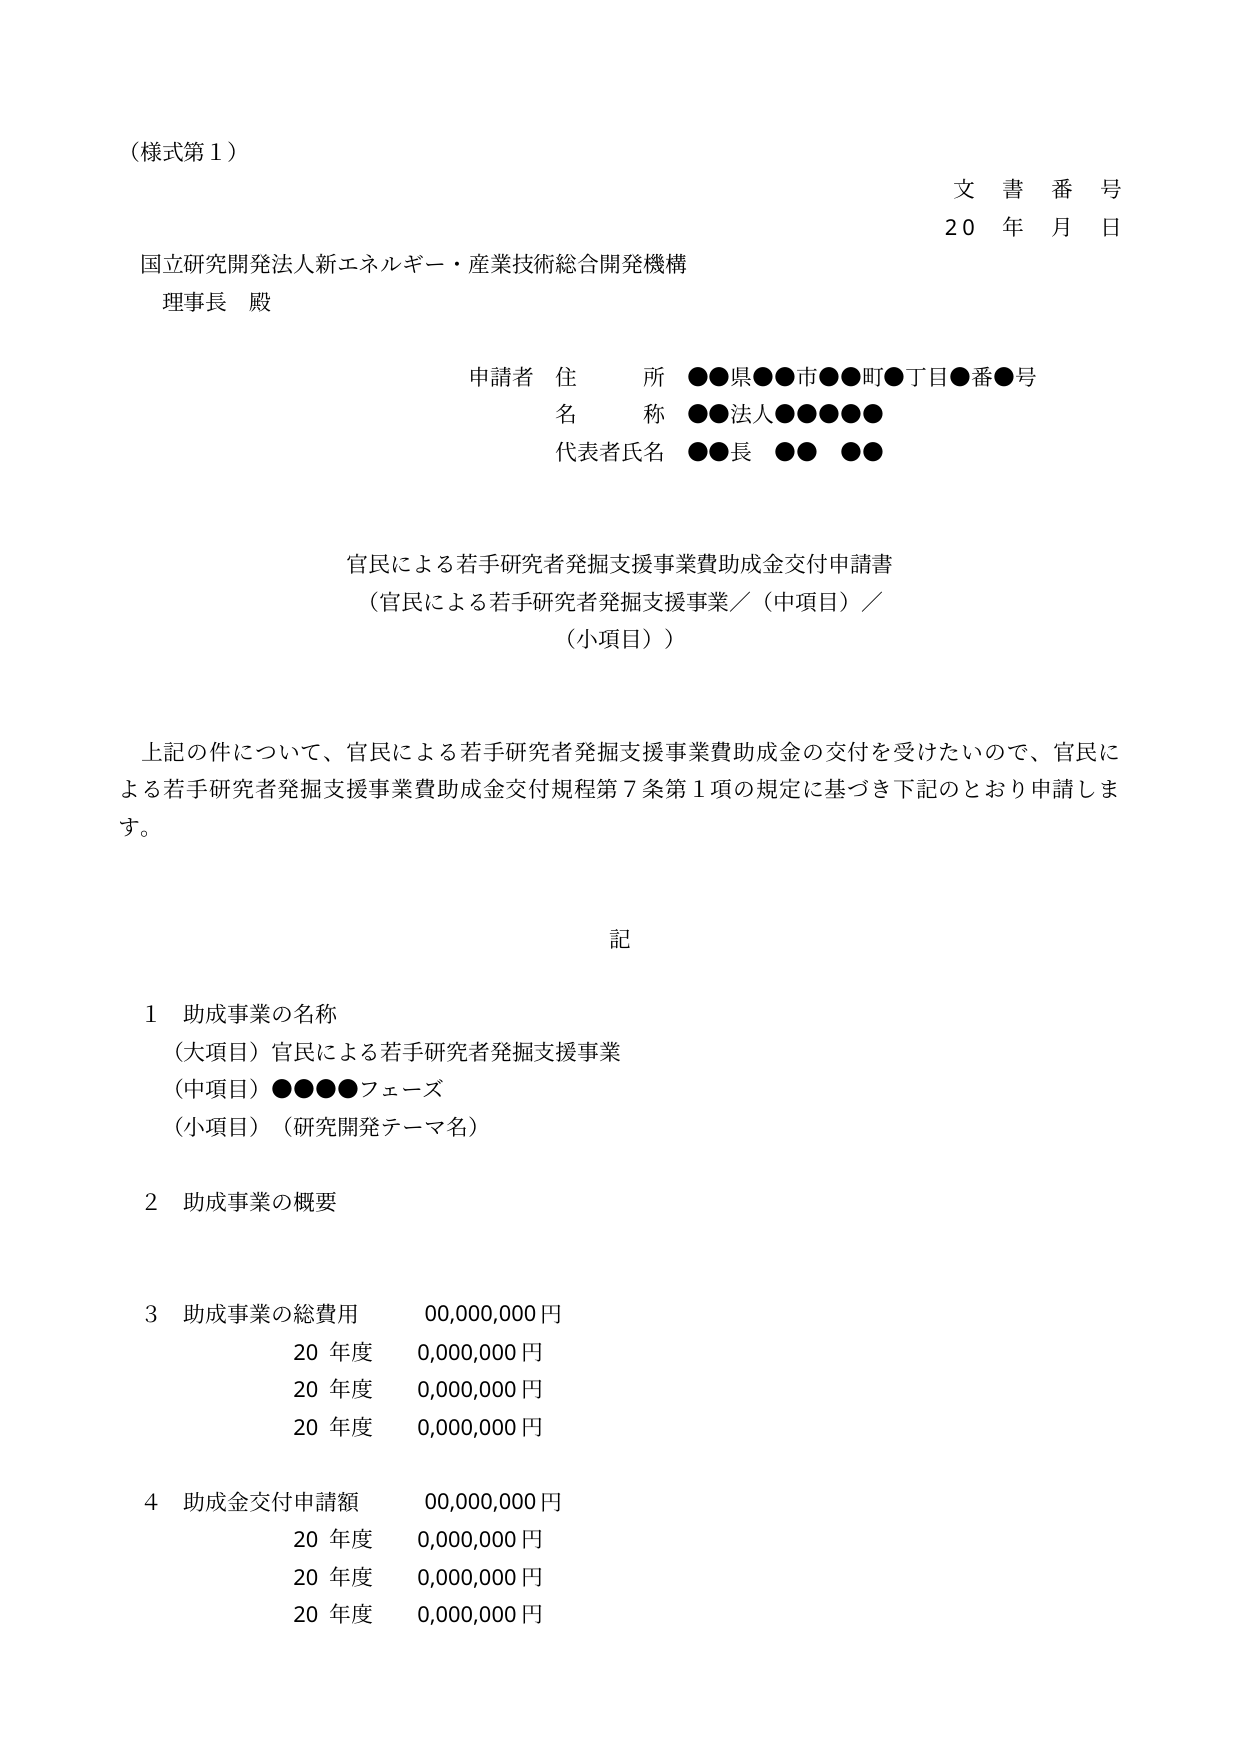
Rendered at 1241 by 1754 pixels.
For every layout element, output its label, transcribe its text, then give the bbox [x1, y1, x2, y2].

subtitle （大項目）官民による若手研究者発掘支援事業 [162, 1032, 1122, 1069]
text 上記の件について、官民による若手研究者発掘支援事業費助成金の交付を受けたいので、官民による若手研究者発掘支援事業費助成金交付規程第７条第１項の規定に基づき下記のとおり申請します。 [118, 732, 1122, 844]
text 20 年 月 日 [118, 207, 1122, 244]
subtitle １ 助成事業の名称 [140, 994, 1122, 1032]
text 理事長 殿 [140, 282, 1122, 319]
text 20 年度 0,000,000円 [293, 1369, 1122, 1407]
subtitle 官民による若手研究者発掘支援事業費助成金交付申請書 [118, 544, 1122, 582]
text ２ 助成事業の概要 [140, 1182, 1122, 1219]
text 国立研究開発法人新エネルギー・産業技術総合開発機構 [140, 244, 1122, 282]
text 名 称 ●●法人●●●●● [118, 394, 1122, 432]
text ４ 助成金交付申請額 00,000,000円 [140, 1482, 1122, 1519]
text 文書番号 [118, 169, 1122, 207]
text （小項目）（研究開発テーマ名） [162, 1107, 1122, 1144]
text （官民による若手研究者発掘支援事業／（中項目）／ [118, 582, 1122, 619]
text 申請者 住 所 ●●県●●市●●町●丁目●番●号 [118, 357, 1122, 394]
text 20 年度 0,000,000円 [293, 1519, 1122, 1557]
text 20 年度 0,000,000円 [293, 1594, 1122, 1632]
text （小項目）） [118, 619, 1122, 657]
text （様式第１） [118, 132, 1122, 169]
text 20 年度 0,000,000円 [293, 1332, 1122, 1369]
text （中項目）●●●●フェーズ [162, 1069, 1122, 1107]
text 代表者氏名 ●●長 ●● ●● [118, 432, 1100, 469]
text ３ 助成事業の総費用 00,000,000円 [140, 1294, 1122, 1332]
subtitle 記 [118, 919, 1122, 957]
text 20 年度 0,000,000円 [293, 1407, 1122, 1444]
text 20 年度 0,000,000円 [293, 1557, 1122, 1594]
